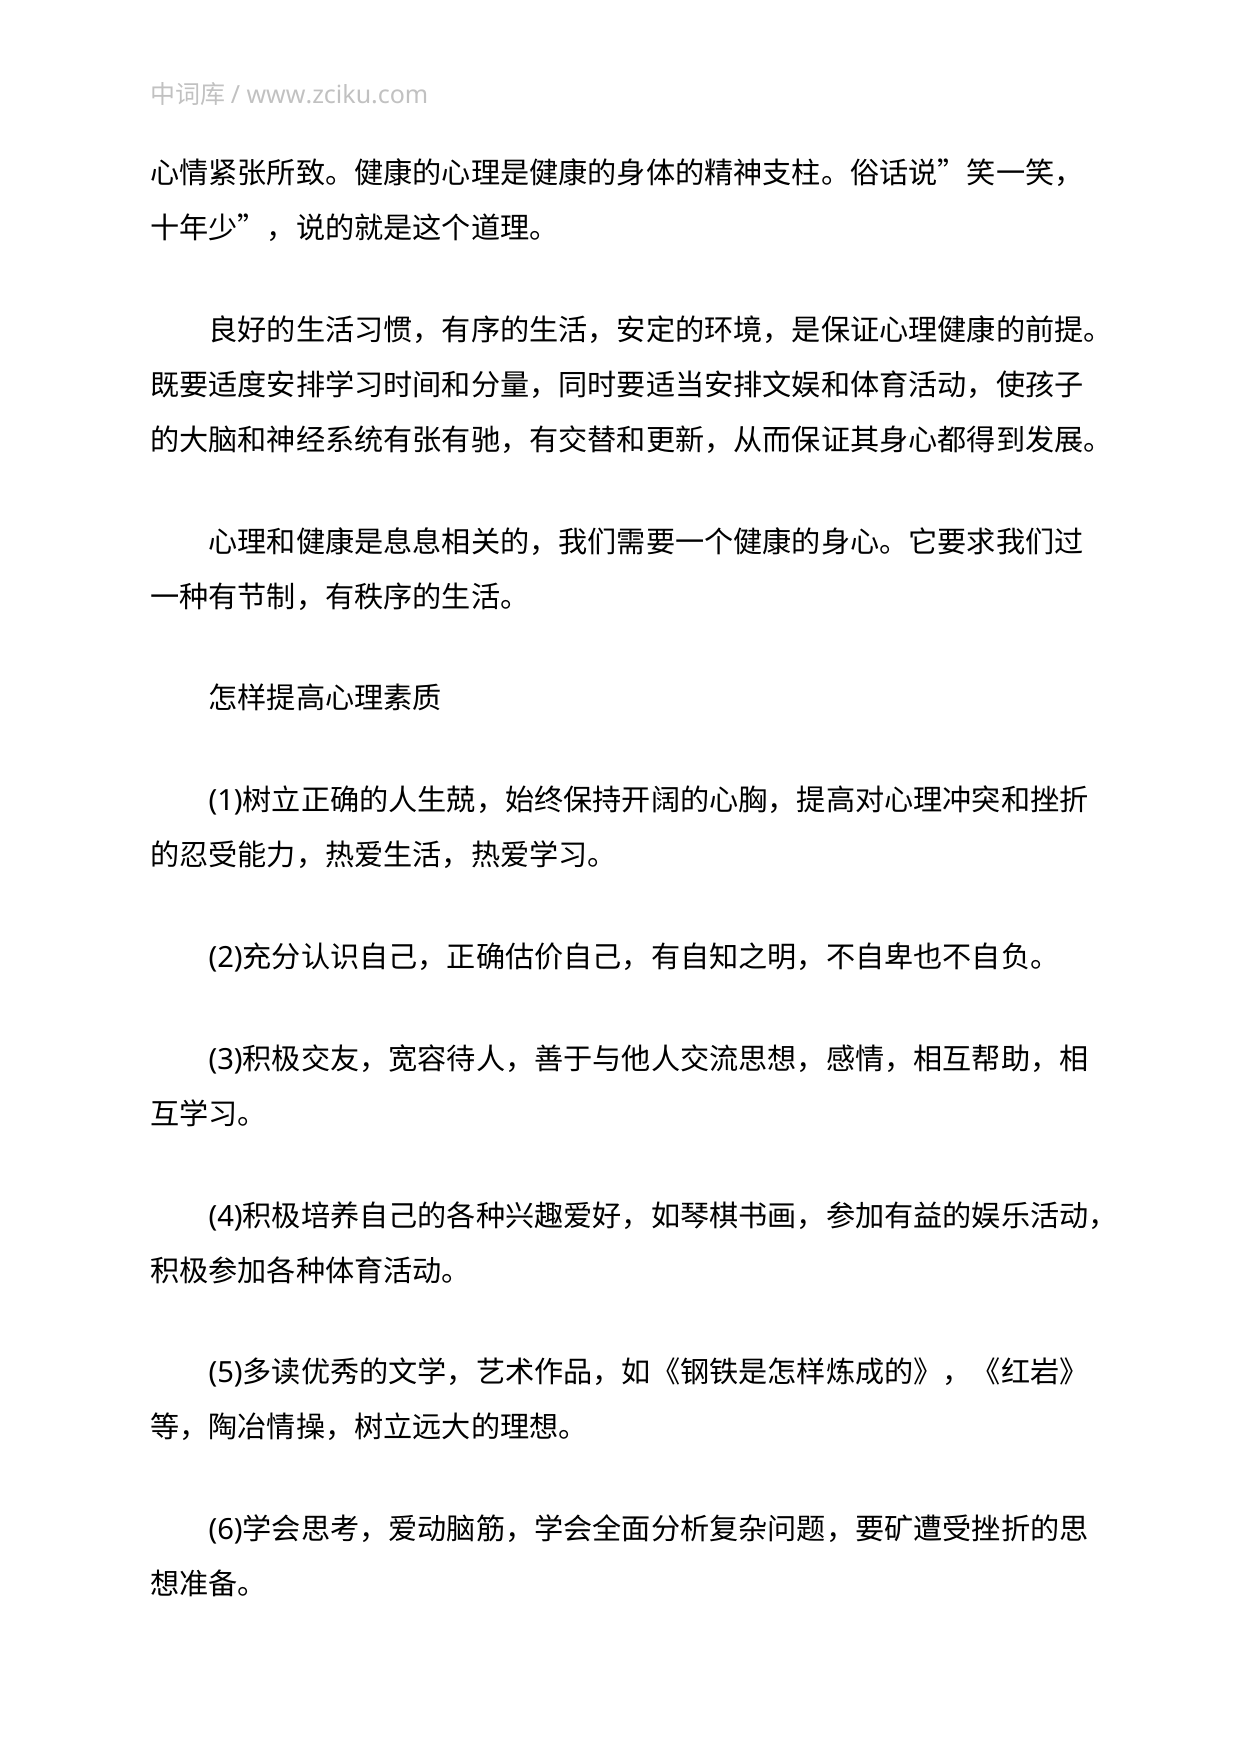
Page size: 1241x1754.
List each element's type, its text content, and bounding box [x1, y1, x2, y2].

text 心理和健康是息息相关的，我们需要一个健康的身心。它要求我们过一种有节制，有秩序的生活。 [150, 518, 1090, 615]
text (1)树立正确的人生兢，始终保持开阔的心胸，提高对心理冲突和挫折的忍受能力，热爱生活，热爱学习。 [150, 777, 1090, 874]
text (5)多读优秀的文学，艺术作品，如《钢铁是怎样炼成的》，《红岩》等，陶冶情操，树立远大的理想。 [150, 1349, 1090, 1446]
text 良好的生活习惯，有序的生活，安定的环境，是保证心理健康的前提。既要适度安排学习时间和分量，同时要适当安排文娱和体育活动，使孩子的大脑和神经系统有张有驰，有交替和更新，从而保证其身心都得到发展。 [150, 307, 1090, 459]
text (6)学会思考，爱动脑筋，学会全面分析复杂问题，要矿遭受挫折的思想准备。 [150, 1506, 1090, 1603]
text (3)积极交友，宽容待人，善于与他人交流思想，感情，相互帮助，相互学习。 [150, 1035, 1090, 1133]
text 怎样提高心理素质 [150, 675, 1090, 717]
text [150, 150, 1090, 247]
text (4)积极培养自己的各种兴趣爱好，如琴棋书画，参加有益的娱乐活动，积极参加各种体育活动。 [150, 1192, 1090, 1289]
text (2)充分认识自己，正确估价自己，有自知之明，不自卑也不自负。 [150, 933, 1090, 976]
